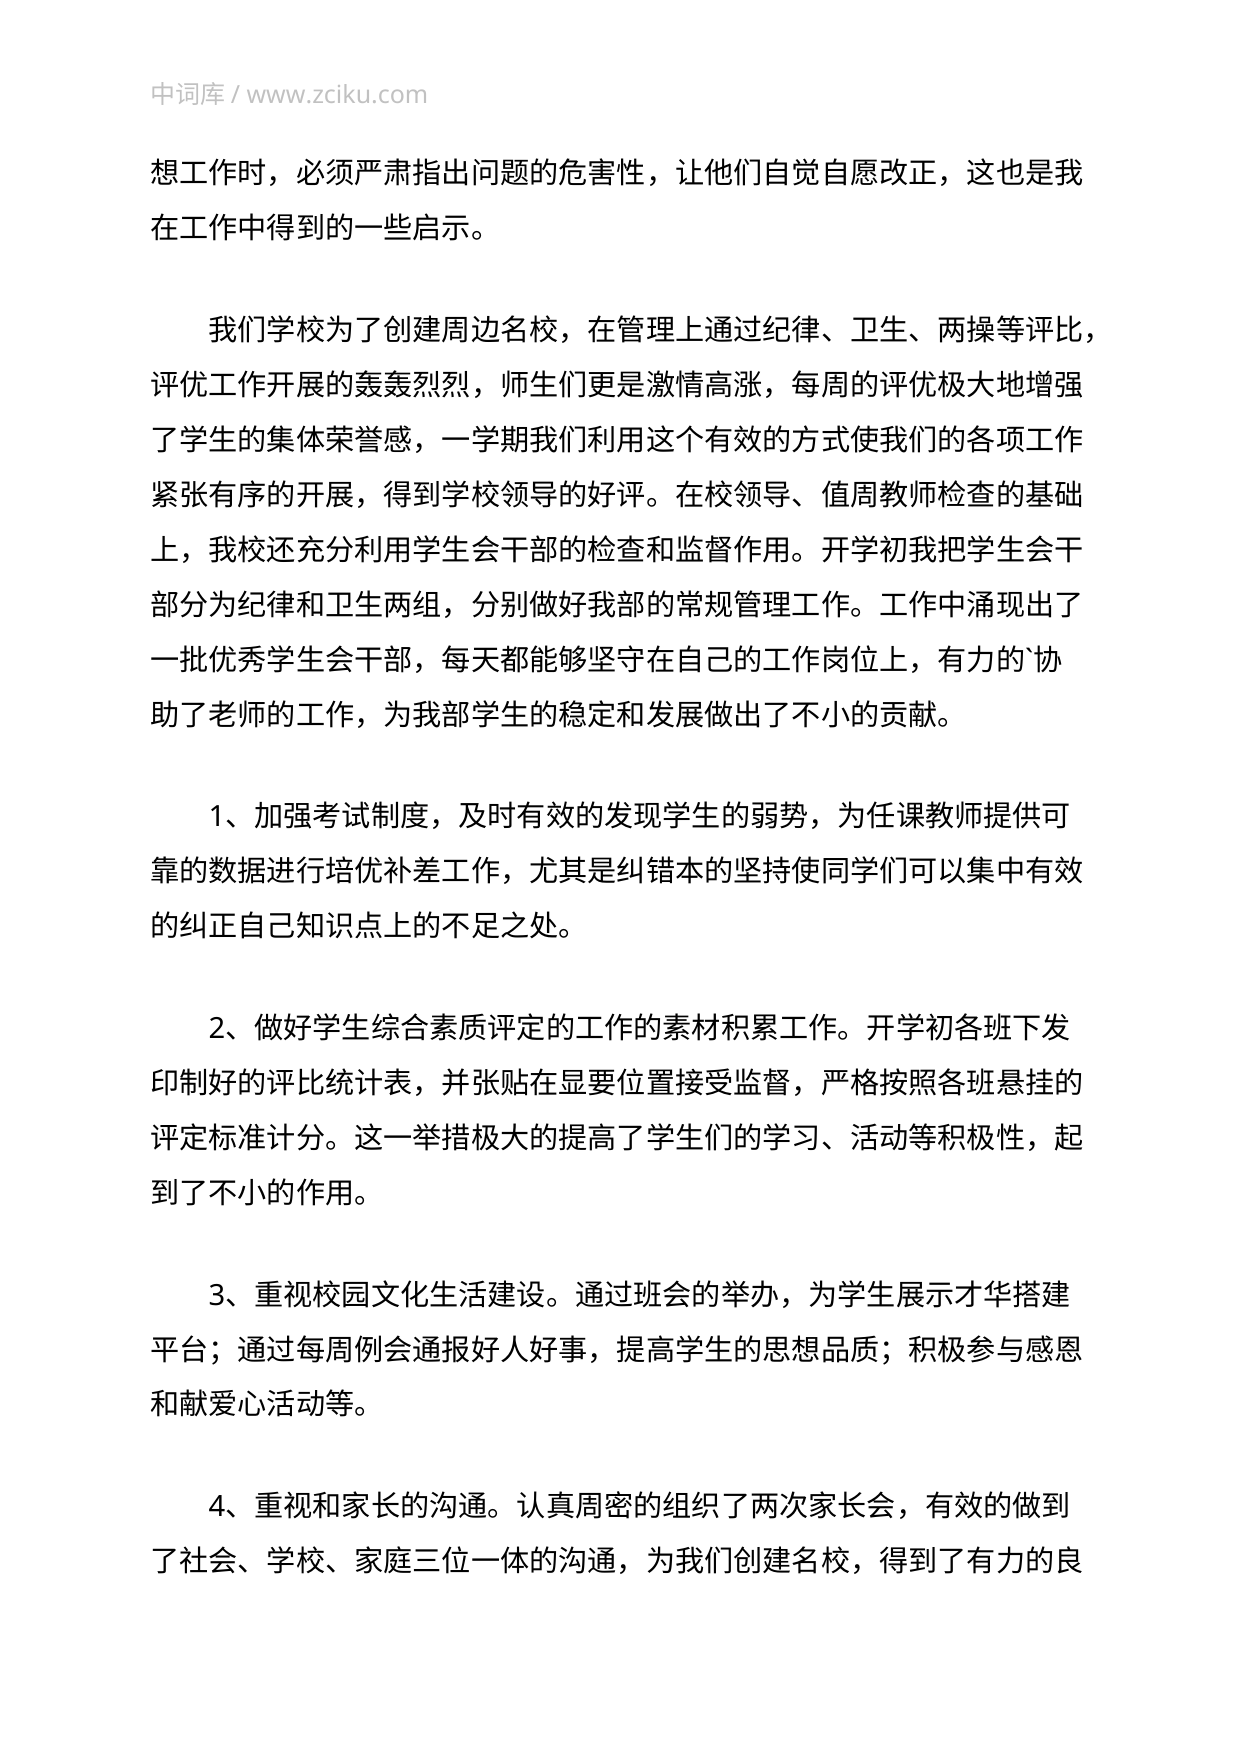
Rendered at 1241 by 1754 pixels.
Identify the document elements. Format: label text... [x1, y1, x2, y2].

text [150, 150, 1090, 247]
text 2、做好学生综合素质评定的工作的素材积累工作。开学初各班下发印制好的评比统计表，并张贴在显要位置接受监督，严格按照各班悬挂的评定标准计分。这一举措极大的提高了学生们的学习、活动等积极性，起到了不小的作用。 [150, 1004, 1090, 1212]
text 1、加强考试制度，及时有效的发现学生的弱势，为任课教师提供可靠的数据进行培优补差工作，尤其是纠错本的坚持使同学们可以集中有效的纠正自己知识点上的不足之处。 [150, 793, 1090, 945]
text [150, 1483, 1090, 1580]
text 3、重视校园文化生活建设。通过班会的举办，为学生展示才华搭建平台；通过每周例会通报好人好事，提高学生的思想品质；积极参与感恩和献爱心活动等。 [150, 1271, 1090, 1423]
text 我们学校为了创建周边名校，在管理上通过纪律、卫生、两操等评比，评优工作开展的轰轰烈烈，师生们更是激情高涨，每周的评优极大地增强了学生的集体荣誉感，一学期我们利用这个有效的方式使我们的各项工作紧张有序的开展，得到学校领导的好评。在校领导、值周教师检查的基础上，我校还充分利用学生会干部的检查和监督作用。开学初我把学生会干部分为纪律和卫生两组，分别做好我部的常规管理工作。工作中涌现出了一批优秀学生会干部，每天都能够坚守在自己的工作岗位上，有力的`协助了老师的工作，为我部学生的稳定和发展做出了不小的贡献。 [150, 307, 1090, 733]
